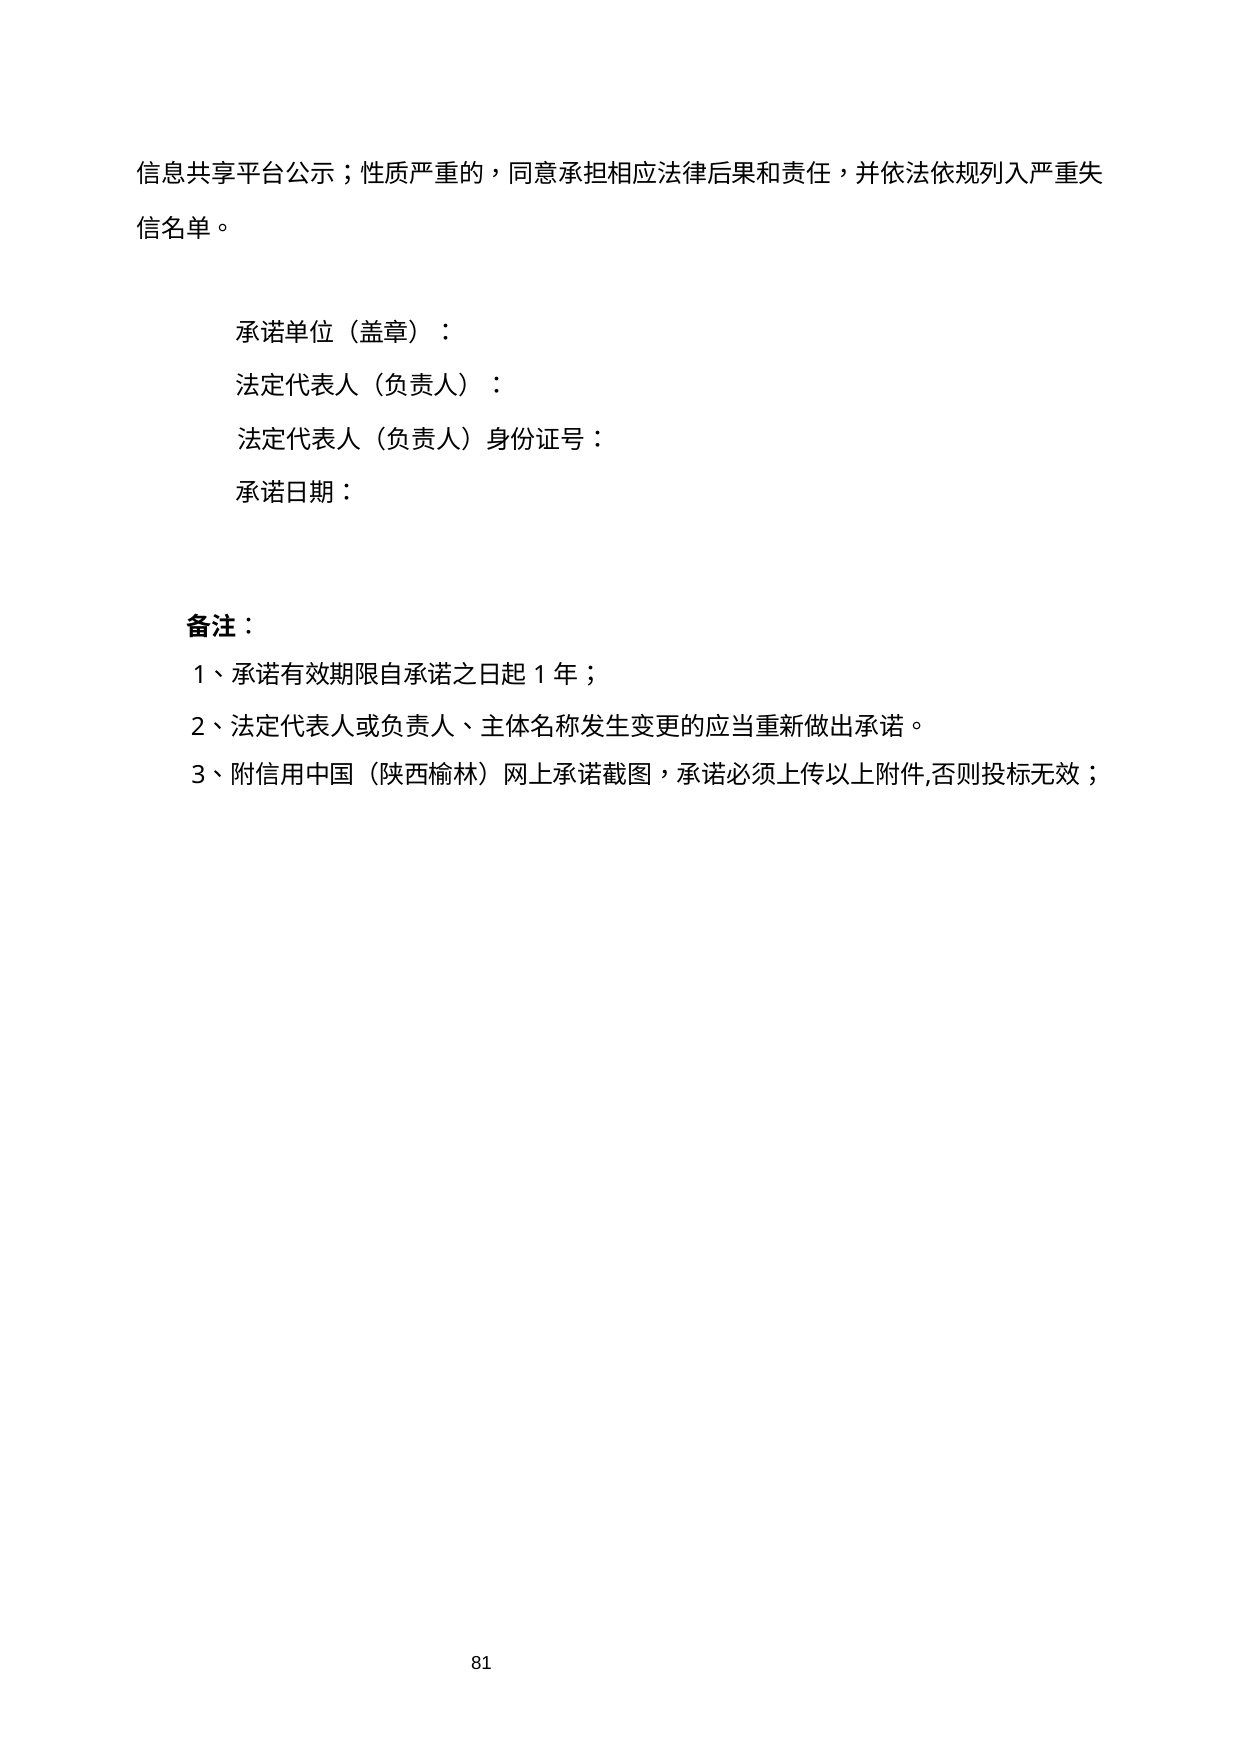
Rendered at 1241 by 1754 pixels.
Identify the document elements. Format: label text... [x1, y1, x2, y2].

text 法定代表人（负责人）： [235, 370, 1105, 401]
text 承诺单位（盖章）： [235, 317, 1105, 348]
text 信息共享平台公示；性质严重的，同意承担相应法律后果和责任，并依法依规列入严重失信名单。 [137, 156, 1104, 244]
text 备注： [187, 610, 1105, 642]
text 3、附信用中国（陕西榆林）网上承诺截图，承诺必须上传以上附件,否则投标无效； [137, 760, 1105, 790]
text 承诺日期： [235, 477, 1105, 508]
text 法定代表人（负责人）身份证号： [237, 423, 1105, 454]
text 1、承诺有效期限自承诺之日起 1 年； [192, 660, 1105, 690]
text 2、法定代表人或负责人、主体名称发生变更的应当重新做出承诺。 [191, 710, 1105, 741]
